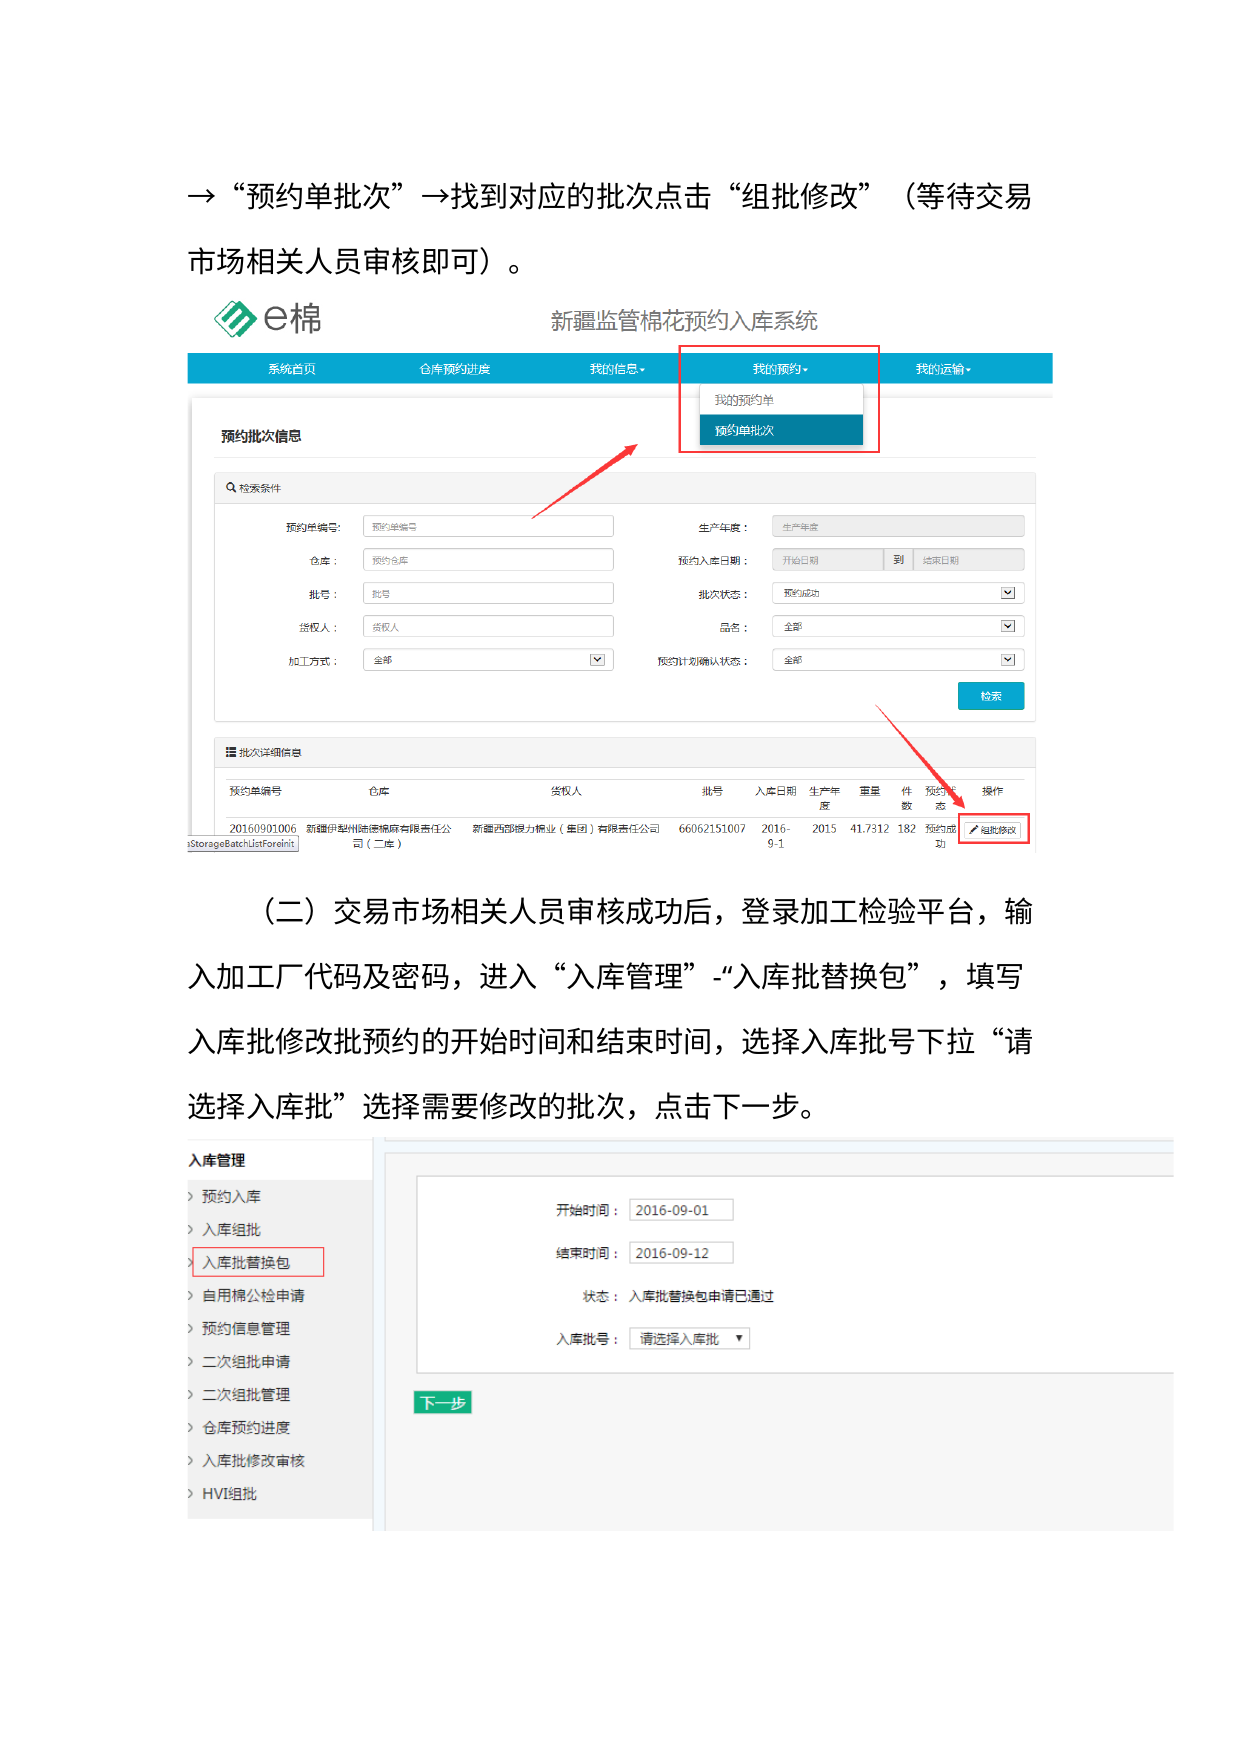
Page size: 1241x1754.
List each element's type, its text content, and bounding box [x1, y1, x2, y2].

picture [187, 1137, 1174, 1531]
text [187, 162, 1053, 292]
picture [187, 292, 1053, 853]
text （二）交易市场相关人员审核成功后，登录加工检验平台，输入加工厂代码及密码，进入“入库管理”-“入库批替换包”，填写入库批修改批预约的开始时间和结束时间，选择入库批号下拉“请选择入库批”选择需要修改的批次，点击下一步。 [187, 877, 1053, 1137]
picture [955, 368, 963, 374]
